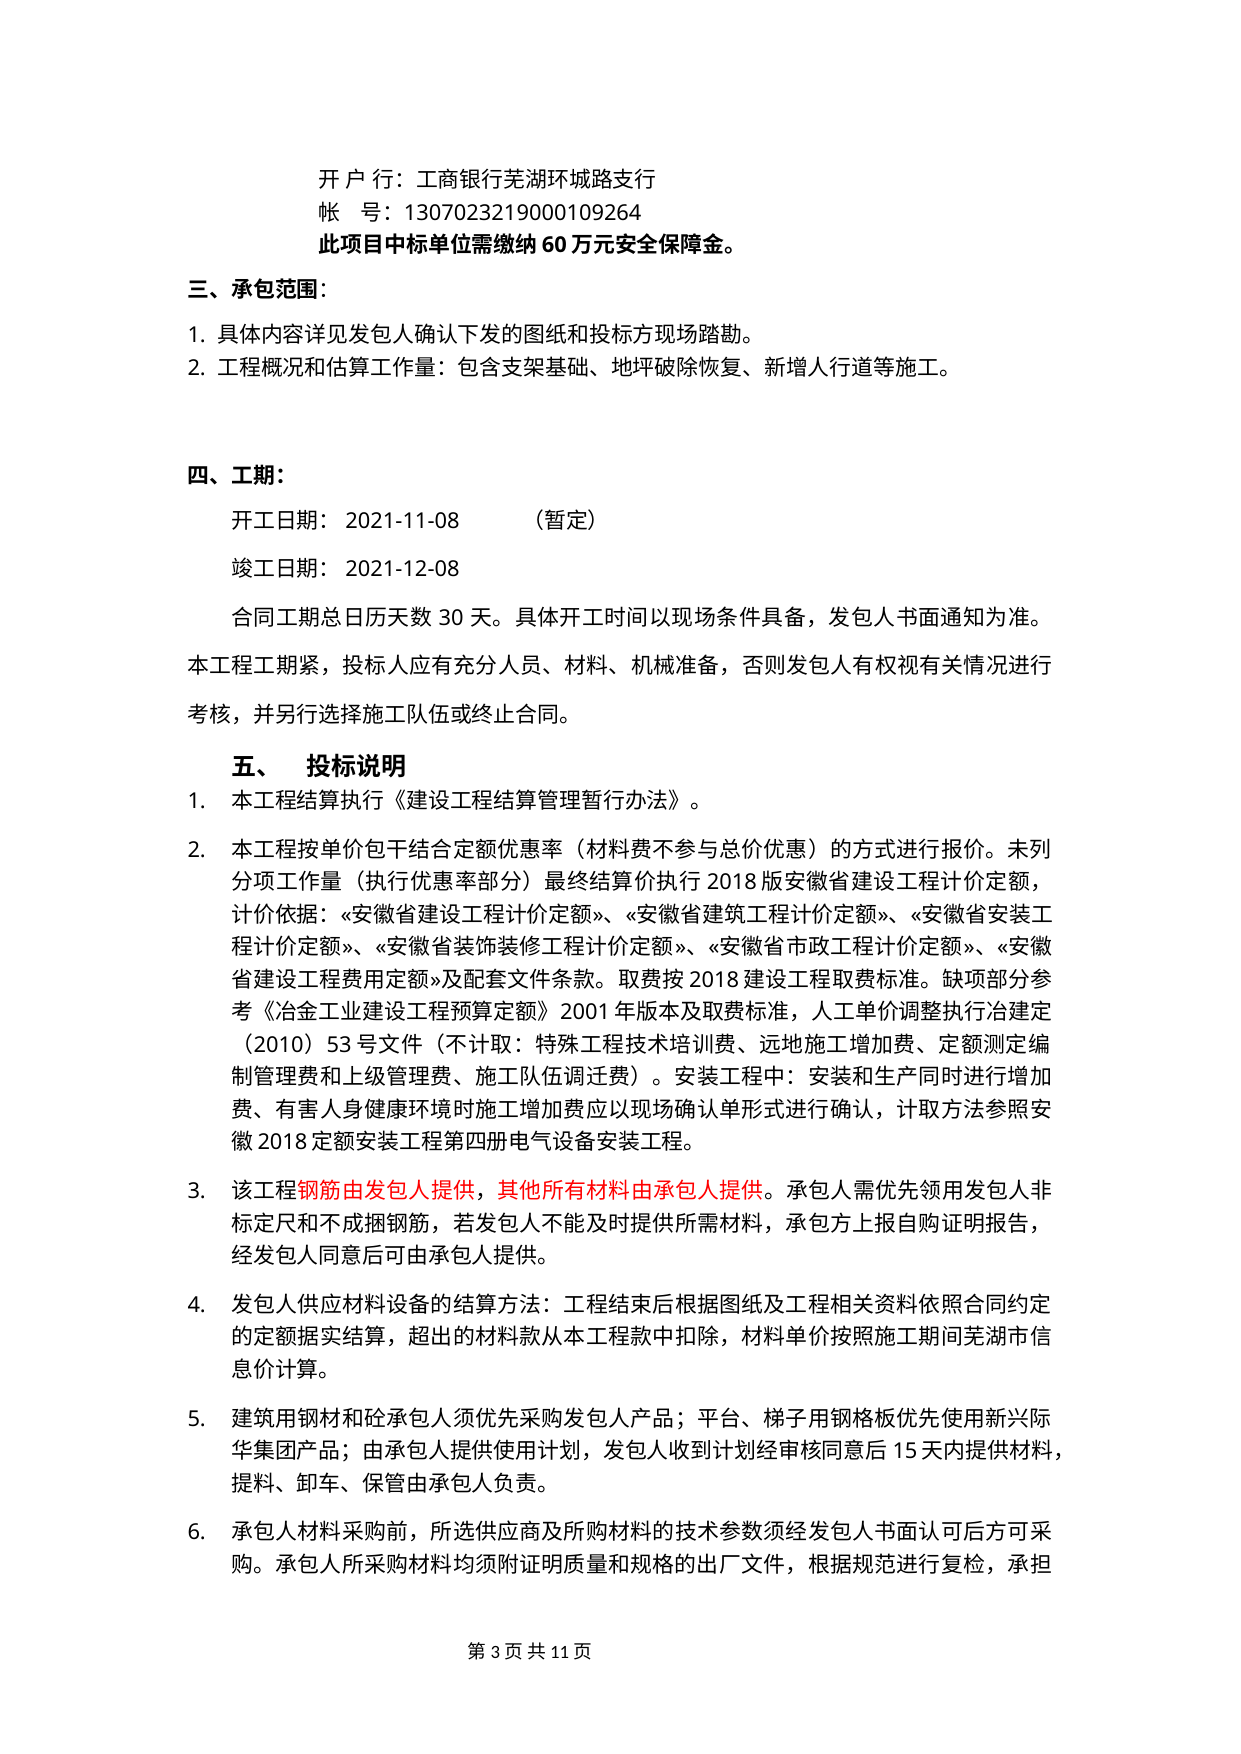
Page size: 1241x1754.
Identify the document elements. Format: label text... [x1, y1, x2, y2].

list 本工程结算执行《建设工程结算管理暂行办法》。 [187, 783, 1053, 815]
text 2. 工程概况和估算工作量：包含支架基础、地坪破除恢复、新增人行道等施工。 [187, 349, 1053, 382]
list 该工程钢筋由发包人提供，其他所有材料由承包人提供。承包人需优先领用发包人非标定尺和不成捆钢筋，若发包人不能及时提供所需材料，承包方上报自购证明报告，经发包人同意后可由承包人提供。 [187, 1173, 1053, 1270]
text 竣工日期： 2021-12-08 [187, 551, 1053, 583]
text 1. 具体内容详见发包人确认下发的图纸和投标方现场踏勘。 [187, 317, 1053, 349]
list 投标说明 [231, 745, 1053, 783]
list 建筑用钢材和砼承包人须优先采购发包人产品；平台、梯子用钢格板优先使用新兴际华集团产品；由承包人提供使用计划，发包人收到计划经审核同意后15天内提供材料，提料、卸车、保管由承包人负责。 [187, 1400, 1053, 1498]
text 四、工期： [187, 458, 1053, 490]
text 开工日期： 2021-11-08 （暂定） [187, 503, 1053, 535]
text 帐 号：1307023219000109264 [187, 194, 1053, 227]
text 开 户 行：工商银行芜湖环城路支行 [187, 162, 1053, 194]
text 此项目中标单位需缴纳60万元安全保障金。 [187, 227, 1053, 259]
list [187, 1514, 1053, 1579]
text 合同工期总日历天数 30 天。具体开工时间以现场条件具备，发包人书面通知为准。本工程工期紧，投标人应有充分人员、材料、机械准备，否则发包人有权视有关情况进行考核，并另行选择施工队伍或终止合同。 [187, 599, 1053, 729]
list 发包人供应材料设备的结算方法：工程结束后根据图纸及工程相关资料依照合同约定的定额据实结算，超出的材料款从本工程款中扣除，材料单价按照施工期间芜湖市信息价计算。 [187, 1286, 1053, 1384]
list 本工程按单价包干结合定额优惠率（材料费不参与总价优惠）的方式进行报价。未列分项工作量（执行优惠率部分）最终结算价执行2018版安徽省建设工程计价定额，计价依据：«安徽省建设工程计价定额»、«安徽省建筑工程计价定额»、«安徽省安装工程计价定额»、«安徽省装饰装修工程计价定额»、«安徽省市政工程计价定额»、«安徽省建设工程费用定额»及配套文件条款。取费按2018建设工程取费标准。缺项部分参考《冶金工业建设工程预算定额》2001年版本及取费标准，人工单价调整执行冶建定（2010）53号文件（不计取：特殊工程技术培训费、远地施工增加费、定额测定编制管理费和上级管理费、施工队伍调迁费）。安装工程中：安装和生产同时进行增加费、有害人身健康环境时施工增加费应以现场确认单形式进行确认，计取方法参照安徽2018定额安装工程第四册电气设备安装工程。 [187, 831, 1053, 1156]
text 三、承包范围： [187, 272, 1053, 304]
